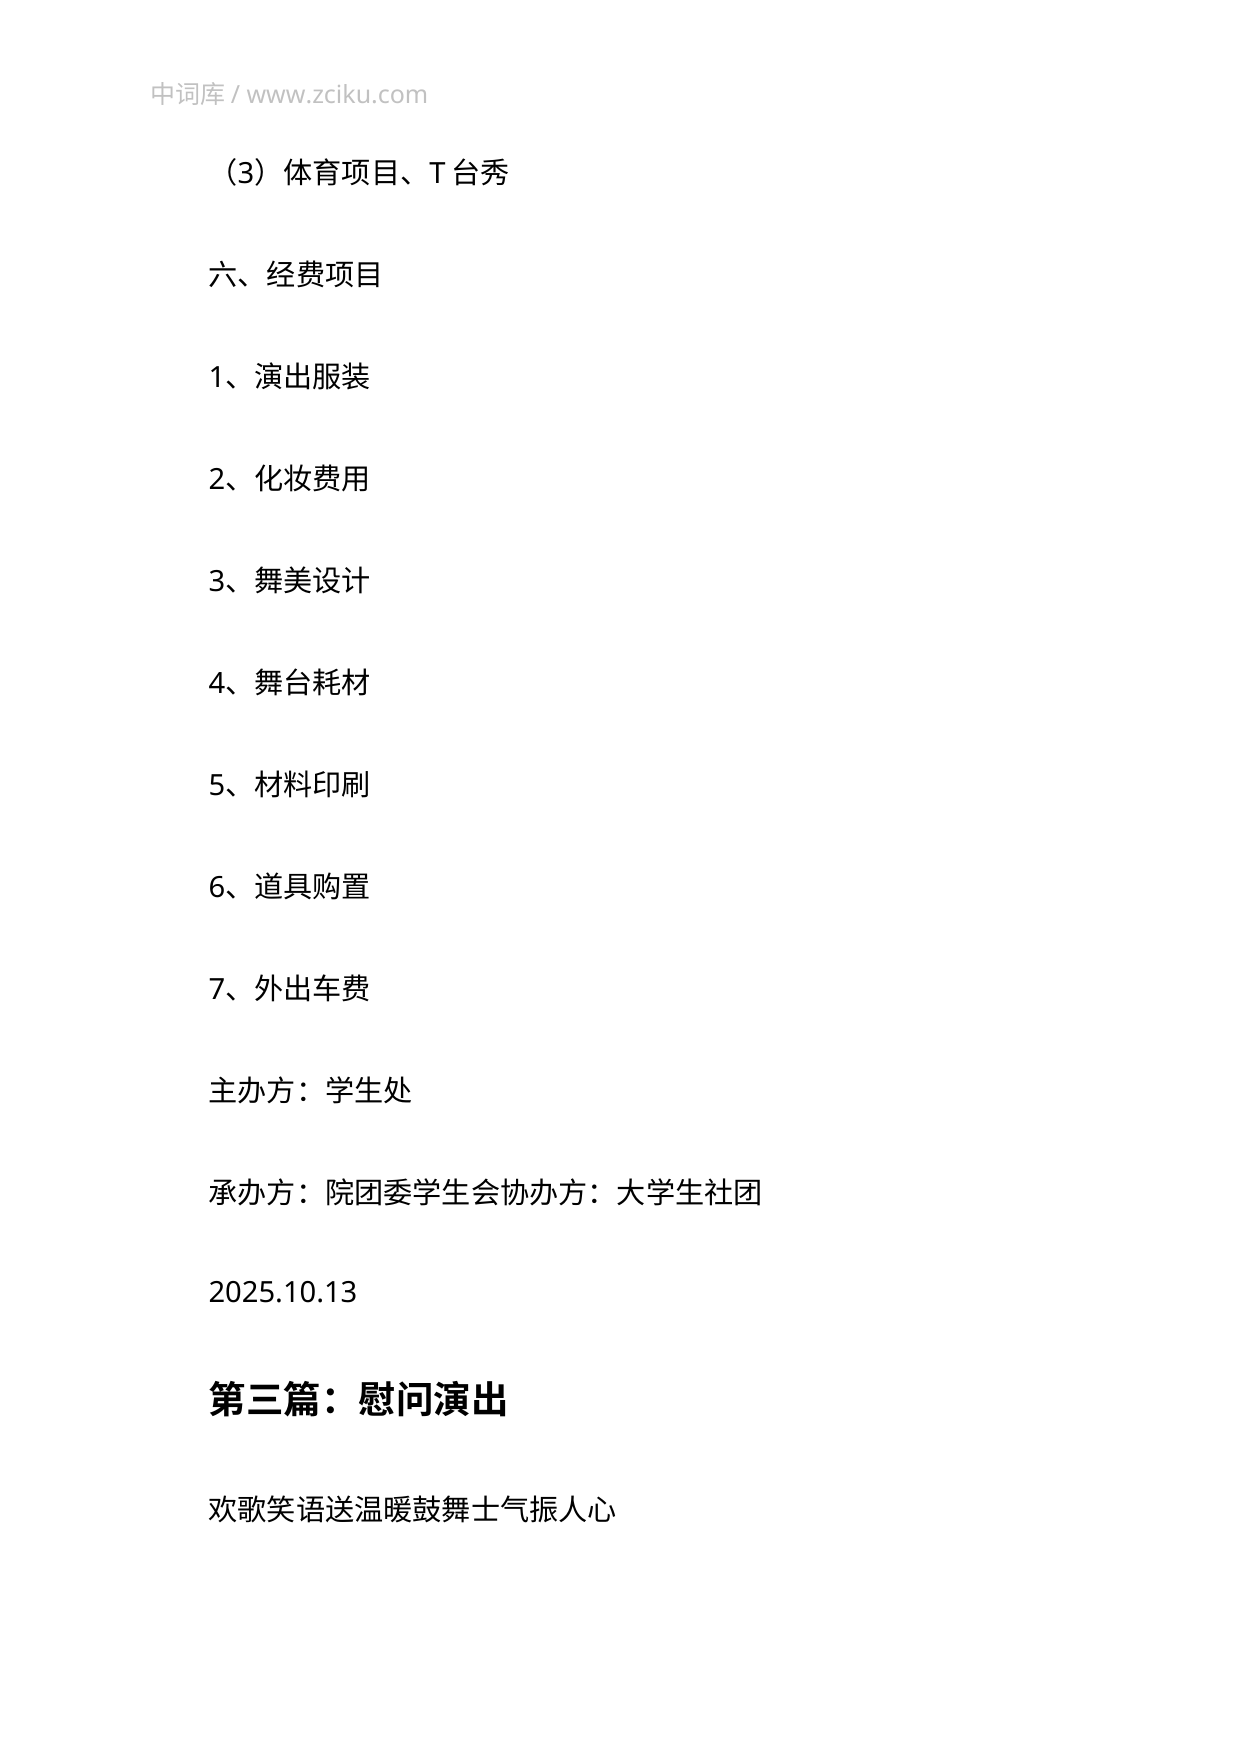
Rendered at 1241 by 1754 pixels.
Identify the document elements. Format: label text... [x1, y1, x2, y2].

text 4、舞台耗材 [150, 660, 1090, 702]
text 欢歌笑语送温暖鼓舞士气振人心 [150, 1487, 1090, 1529]
text 3、舞美设计 [150, 558, 1090, 600]
text 1、演出服装 [150, 354, 1090, 396]
text 5、材料印刷 [150, 762, 1090, 804]
text 2、化妆费用 [150, 456, 1090, 498]
text 承办方：院团委学生会协办方：大学生社团 [150, 1169, 1090, 1212]
text 6、道具购置 [150, 864, 1090, 906]
text 主办方：学生处 [150, 1068, 1090, 1110]
text 六、经费项目 [150, 252, 1090, 294]
text 2025.10.13 [150, 1271, 1090, 1311]
text 第三篇：慰问演出 [150, 1369, 1090, 1424]
text （3）体育项目、T台秀 [150, 150, 1090, 192]
text 7、外出车费 [150, 966, 1090, 1008]
